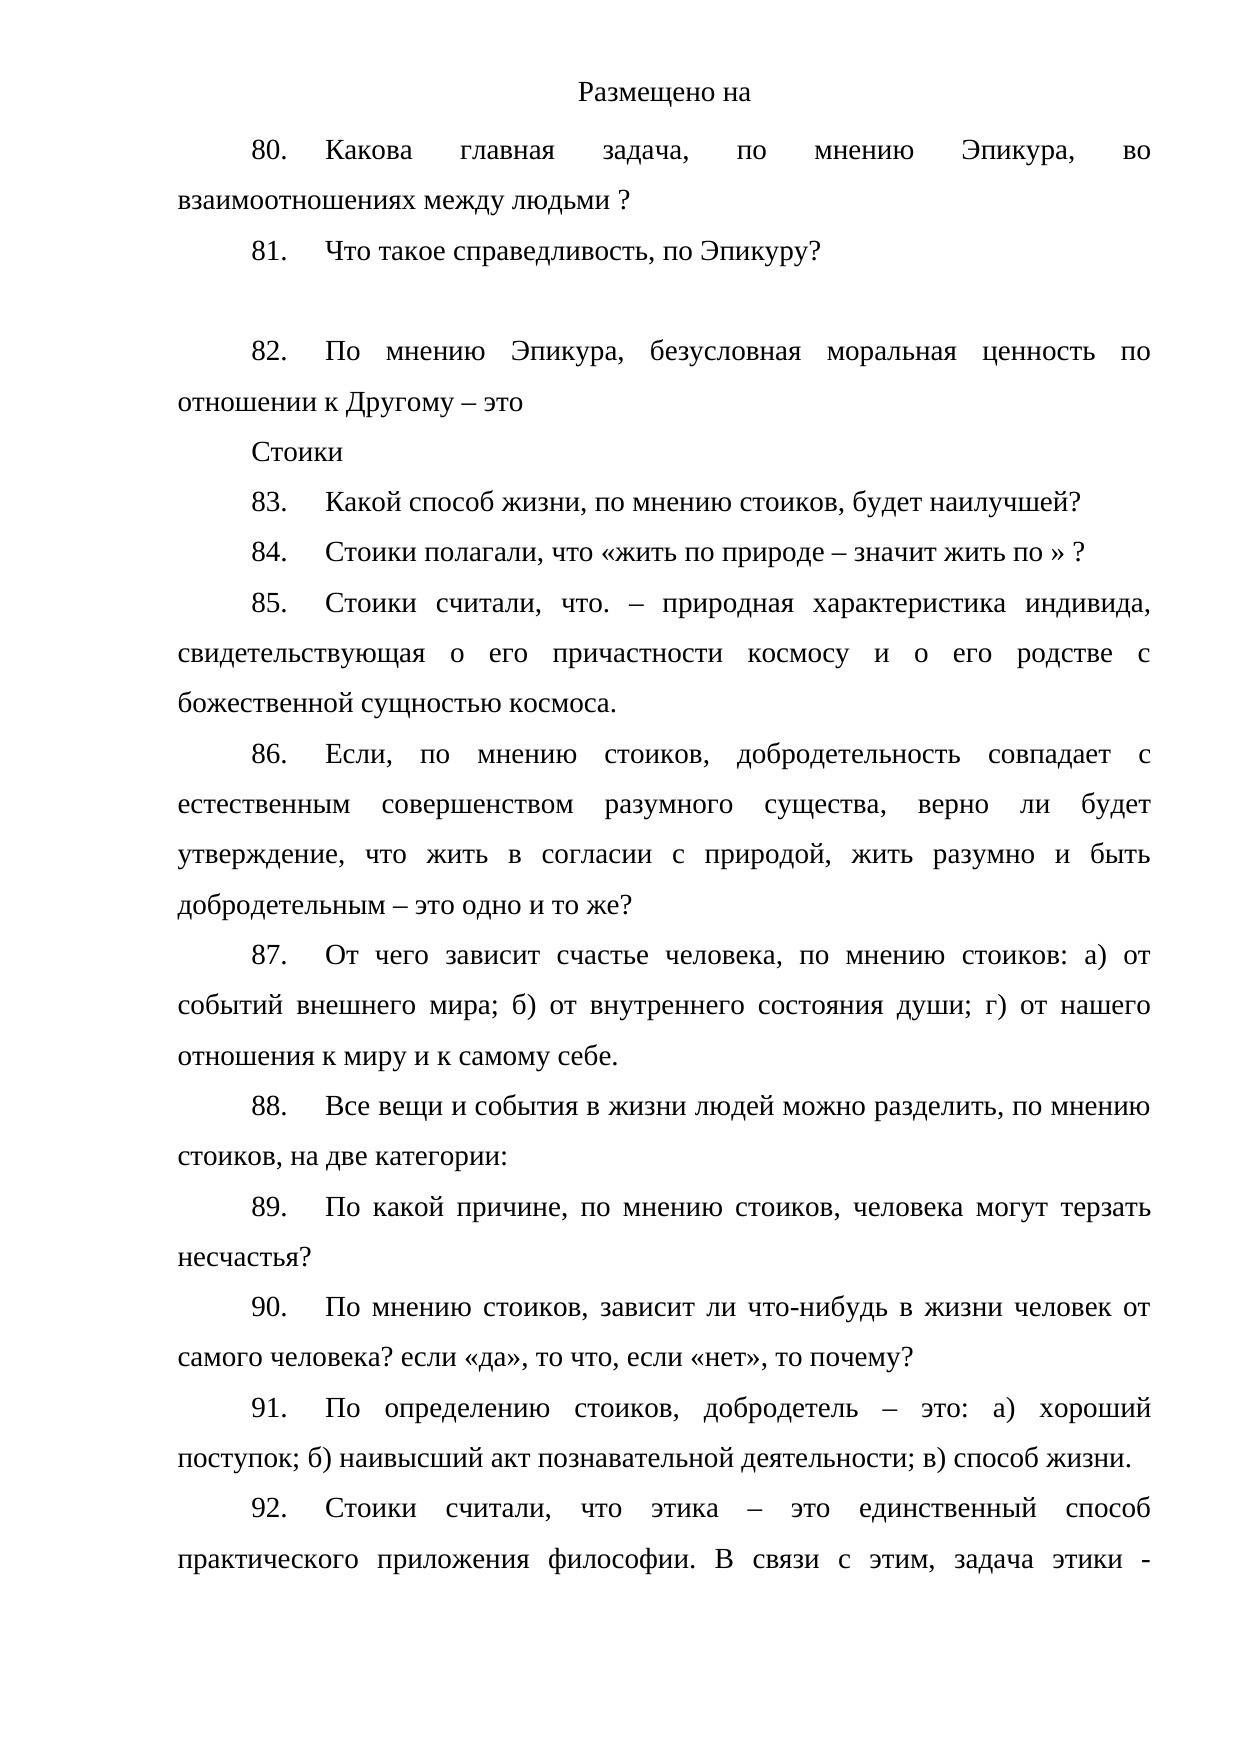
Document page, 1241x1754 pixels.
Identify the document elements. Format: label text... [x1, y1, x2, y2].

list Стоики полагали, что «жить по природе – значит жить по » ? [177, 534, 1152, 568]
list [177, 1491, 1152, 1574]
list Все вещи и события в жизни людей можно разделить, по мнению стоиков, на две категории: [177, 1088, 1152, 1172]
list От чего зависит счастье человека, по мнению стоиков: а) от событий внешнего мира; б) от внутреннего состояния души; г) от нашего отношения к миру и к самому себе. [177, 937, 1152, 1071]
list Стоики считали, что. – природная характеристика индивида, свидетельствующая о его причастности космосу и о его родстве с божественной сущностью космоса. [177, 585, 1152, 719]
list По мнению стоиков, зависит ли что-нибудь в жизни человек от самого человека? если «да», то что, если «нет», то почему? [177, 1289, 1152, 1373]
list По мнению Эпикура, безусловная моральная ценность по отношении к Другому – это [177, 333, 1152, 417]
list Какой способ жизни, по мнению стоиков, будет наилучшей? [177, 484, 1152, 518]
list Что такое справедливость, по Эпикуру? [177, 233, 1152, 266]
text Стоики [177, 434, 1152, 467]
list Какова главная задача, по мнению Эпикура, во взаимоотношениях между людьми ? [177, 132, 1152, 216]
list По определению стоиков, добродетель – это: а) хороший поступок; б) наивысший акт познавательной деятельности; в) способ жизни. [177, 1390, 1152, 1474]
list По какой причине, по мнению стоиков, человека могут терзать несчастья? [177, 1189, 1152, 1272]
list Если, по мнению стоиков, добродетельность совпадает с естественным совершенством разумного существа, верно ли будет утверждение, что жить в согласии с природой, жить разумно и быть добродетельным – это одно и то же? [177, 736, 1152, 920]
